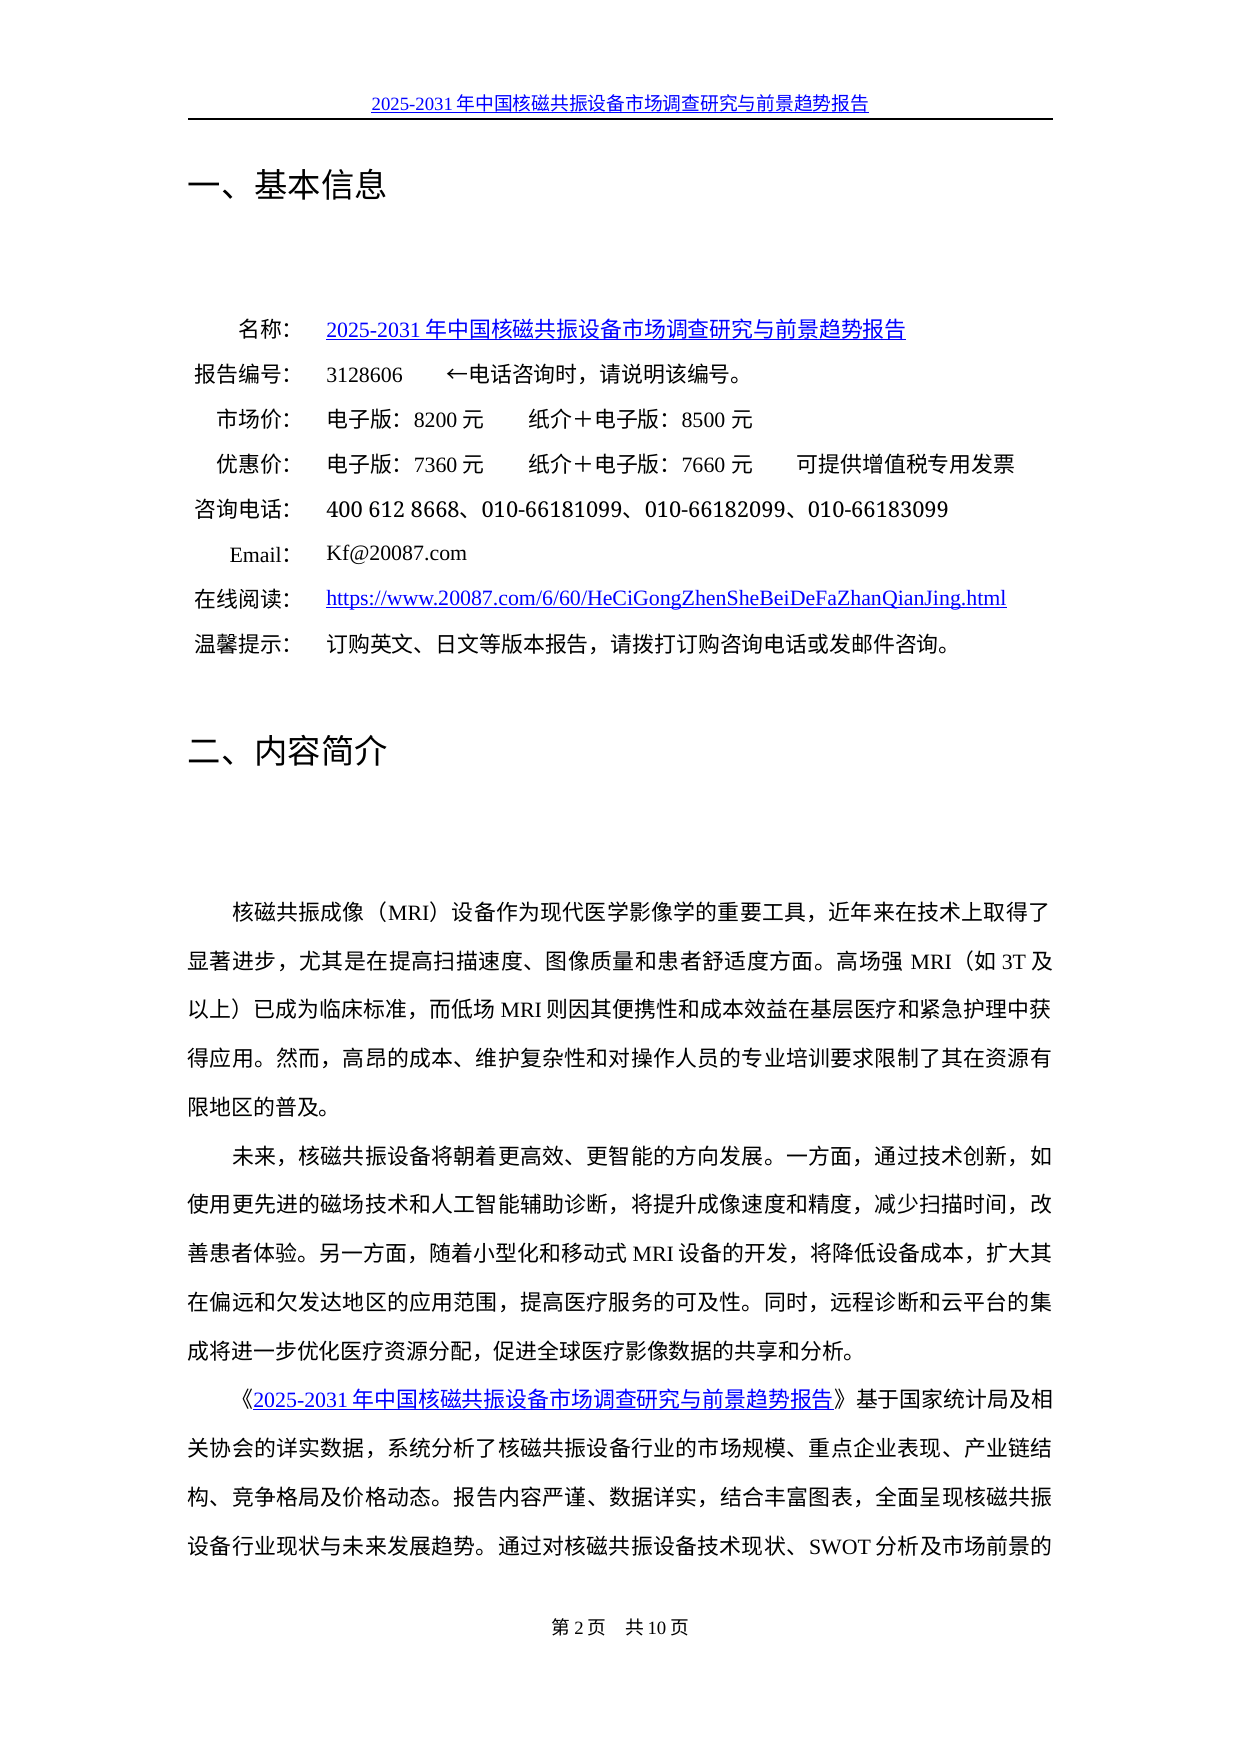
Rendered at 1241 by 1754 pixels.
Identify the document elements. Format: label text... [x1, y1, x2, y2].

table_cell 订购英文、日文等版本报告，请拨打订购咨询电话或发邮件咨询。 [315, 627, 1073, 672]
table_header 名称： [167, 312, 315, 357]
title 一、基本信息 [187, 150, 1053, 215]
table_cell Email： [167, 537, 315, 582]
table_cell 温馨提示： [167, 627, 315, 672]
table_cell 电子版：8200 元 纸介＋电子版：8500 元 [315, 402, 1073, 447]
table_cell 400 612 8668、010-66181099、010-66182099、010-66183099 [315, 492, 1073, 537]
table_cell 咨询电话： [167, 492, 315, 537]
table_cell [315, 582, 1073, 627]
table_cell 报告编号： [167, 357, 315, 402]
table_cell 市场价： [167, 402, 315, 447]
table_cell 电子版：7360 元 纸介＋电子版：7660 元 可提供增值税专用发票 [315, 447, 1073, 492]
table_header 2025-2031年中国核磁共振设备市场调查研究与前景趋势报告 [315, 312, 1073, 357]
title 二、内容简介 [187, 717, 1053, 782]
table_cell Kf@20087.com [315, 537, 1073, 582]
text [187, 894, 1053, 1561]
table_cell 优惠价： [167, 447, 315, 492]
table_cell 在线阅读： [167, 582, 315, 627]
table_cell 3128606 ←电话咨询时，请说明该编号。 [315, 357, 1073, 402]
